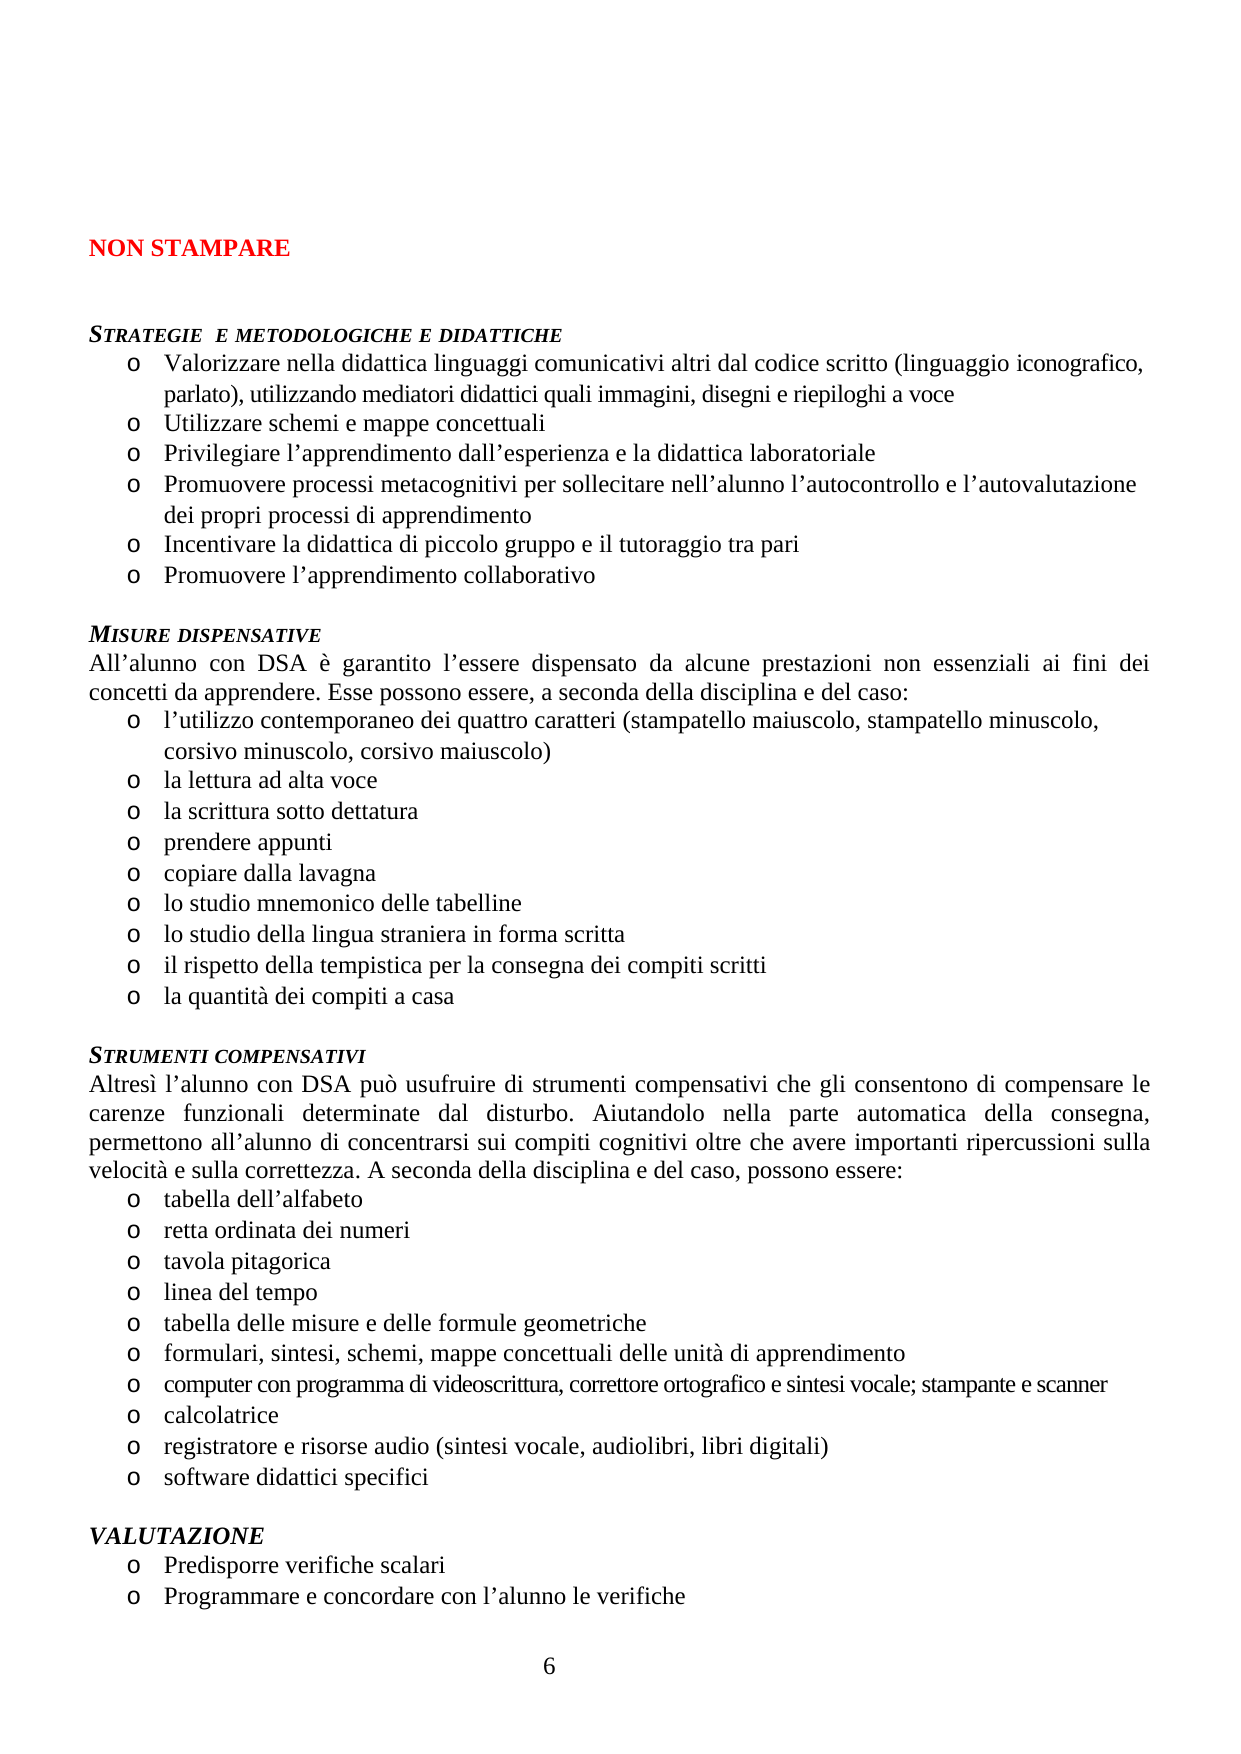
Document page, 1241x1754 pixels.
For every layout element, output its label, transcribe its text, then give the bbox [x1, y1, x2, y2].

text Strumenti compensativi [89, 1041, 1152, 1069]
list copiare dalla lavagna [126, 858, 1152, 888]
list la lettura ad alta voce [126, 765, 1152, 796]
list la scrittura sotto dettatura [126, 796, 1152, 827]
list tabella dell’alfabeto [126, 1184, 1152, 1215]
list Predisporre verifiche scalari [126, 1550, 1152, 1581]
list Incentivare la didattica di piccolo gruppo e il tutoraggio tra pari [126, 529, 1152, 560]
list lo studio della lingua straniera in forma scritta [126, 919, 1152, 950]
list Utilizzare schemi e mappe concettuali [126, 408, 1152, 438]
text Misure dispensative [89, 619, 1152, 648]
list tabella delle misure e delle formule geometriche [126, 1308, 1152, 1338]
list formulari, sintesi, schemi, mappe concettuali delle unità di apprendimento [126, 1338, 1152, 1369]
list retta ordinata dei numeri [126, 1215, 1152, 1246]
text NON STAMPARE [89, 233, 1152, 262]
list calcolatrice [126, 1400, 1152, 1431]
list l’utilizzo contemporaneo dei quattro caratteri (stampatello maiuscolo, stampatello minuscolo, corsivo minuscolo, corsivo maiuscolo) [126, 706, 1152, 765]
list computer con programma di videoscrittura, correttore ortografico e sintesi vocale; stampante e scanner [126, 1369, 1181, 1400]
list linea del tempo [126, 1277, 1152, 1308]
list la quantità dei compiti a casa [126, 981, 1152, 1012]
text Altresì l’alunno con DSA può usufruire di strumenti compensativi che gli consentono di compensare le carenze funzionali determinate dal disturbo. Aiutandolo nella parte automatica della consegna, permettono all’alunno di concentrarsi sui compiti cognitivi oltre che avere importanti ripercussioni sulla velocità e sulla correttezza. A seconda della disciplina e del caso, possono essere: [89, 1069, 1152, 1184]
list registratore e risorse audio (sintesi vocale, audiolibri, libri digitali) [126, 1431, 1152, 1462]
list Promuovere processi metacognitivi per sollecitare nell’alunno l’autocontrollo e l’autovalutazione dei propri processi di apprendimento [126, 469, 1152, 529]
list tavola pitagorica [126, 1246, 1152, 1277]
list software didattici specifici [126, 1462, 1152, 1493]
text Strategie e metodologiche e didattiche [89, 319, 1152, 348]
text VALUTAZIONE [89, 1521, 1152, 1550]
list prendere appunti [126, 827, 1152, 858]
list lo studio mnemonico delle tabelline [126, 888, 1152, 919]
list Promuovere l’apprendimento collaborativo [126, 560, 1152, 591]
list il rispetto della tempistica per la consegna dei compiti scritti [126, 950, 1152, 981]
list Valorizzare nella didattica linguaggi comunicativi altri dal codice scritto (linguaggio iconografico, parlato), utilizzando mediatori didattici quali immagini, disegni e riepiloghi a voce [126, 348, 1152, 408]
list Programmare e concordare con l’alunno le verifiche [126, 1581, 1152, 1612]
text All’alunno con DSA è garantito l’essere dispensato da alcune prestazioni non essenziali ai fini dei concetti da apprendere. Esse possono essere, a seconda della disciplina e del caso: [89, 648, 1152, 706]
list Privilegiare l’apprendimento dall’esperienza e la didattica laboratoriale [126, 438, 1152, 469]
